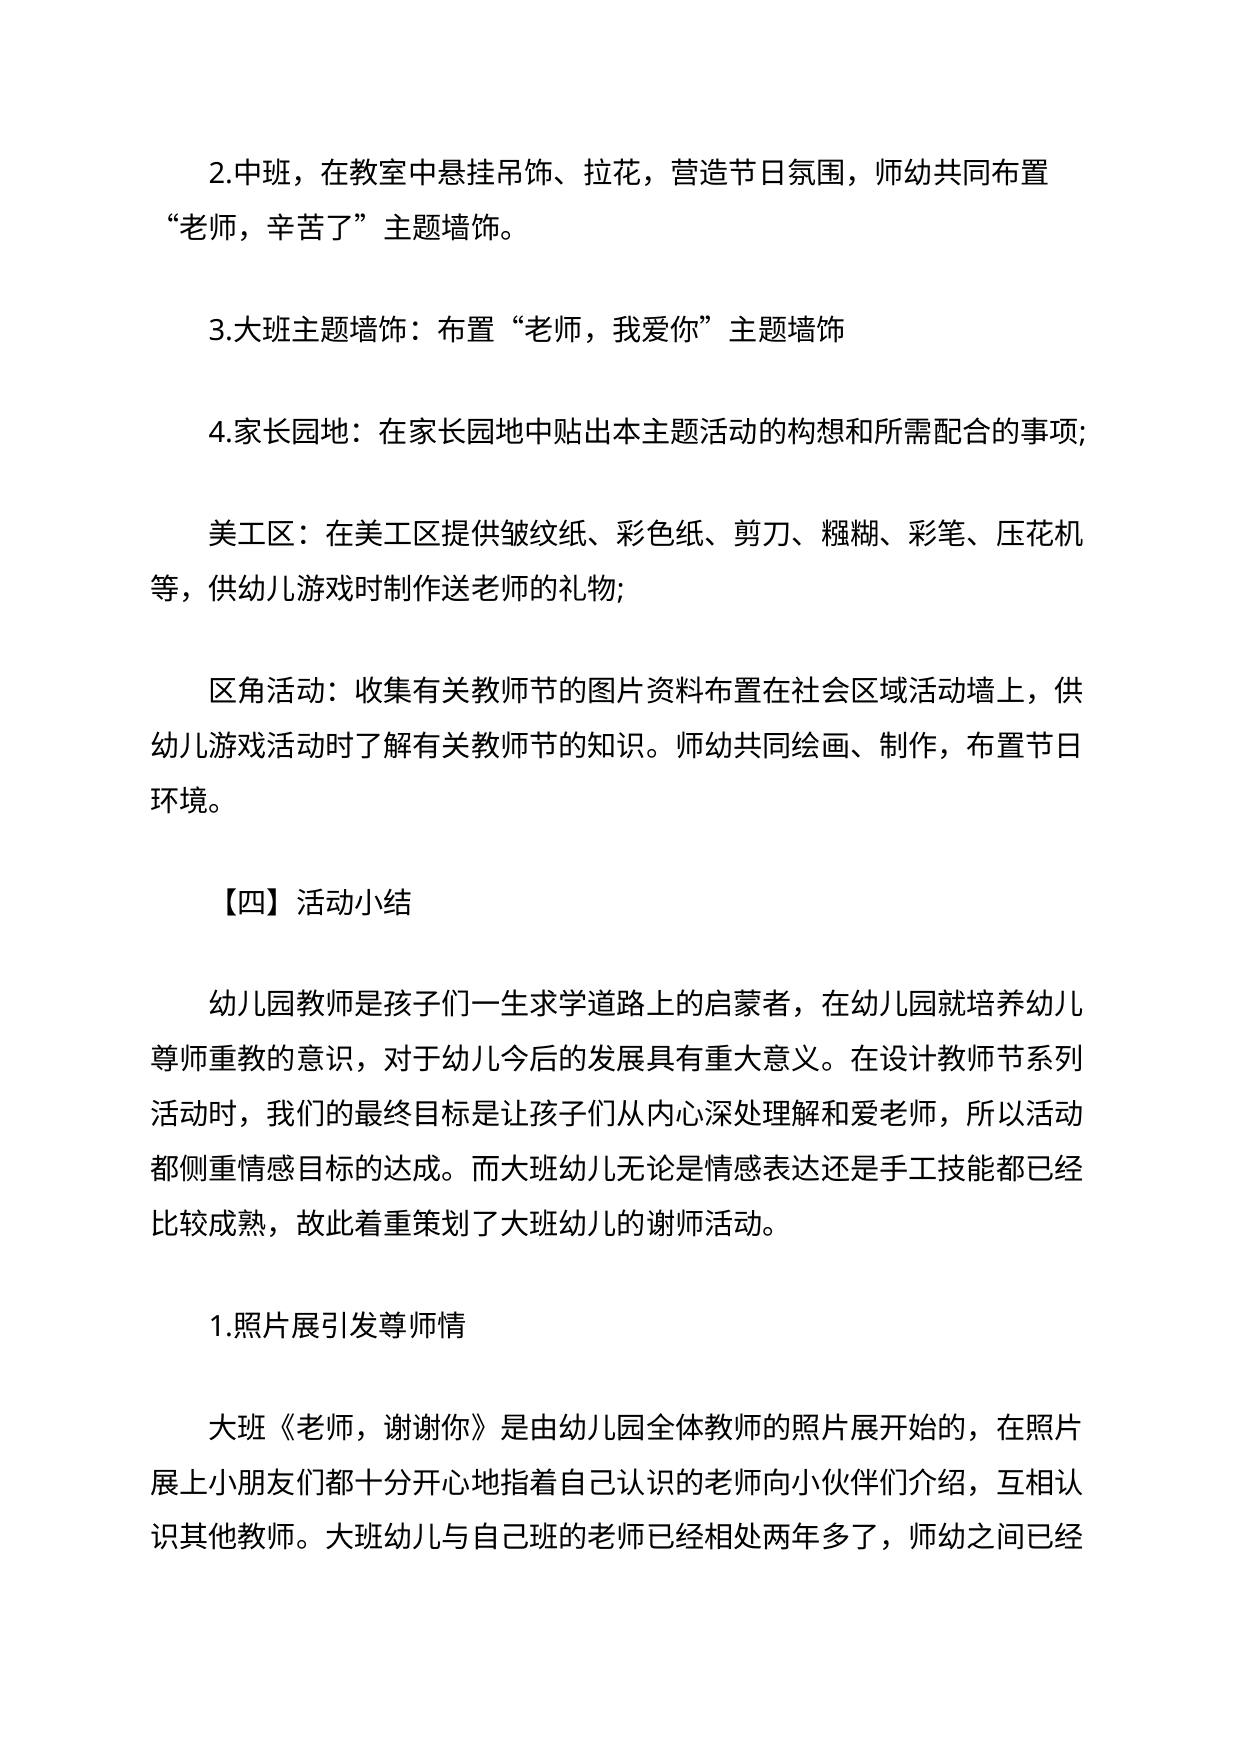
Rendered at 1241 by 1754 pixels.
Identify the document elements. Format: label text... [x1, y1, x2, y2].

text 1.照片展引发尊师情 [150, 1302, 1090, 1345]
text 2.中班，在教室中悬挂吊饰、拉花，营造节日氛围，师幼共同布置“老师，辛苦了”主题墙饰。 [150, 150, 1090, 247]
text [150, 1404, 1090, 1556]
text 4.家长园地：在家长园地中贴出本主题活动的构想和所需配合的事项; [150, 409, 1090, 451]
text 3.大班主题墙饰：布置“老师，我爱你”主题墙饰 [150, 307, 1090, 349]
text 美工区：在美工区提供皱纹纸、彩色纸、剪刀、糨糊、彩笔、压花机等，供幼儿游戏时制作送老师的礼物; [150, 511, 1090, 608]
text 区角活动：收集有关教师节的图片资料布置在社会区域活动墙上，供幼儿游戏活动时了解有关教师节的知识。师幼共同绘画、制作，布置节日环境。 [150, 668, 1090, 820]
text 【四】活动小结 [150, 879, 1090, 921]
text 幼儿园教师是孩子们一生求学道路上的启蒙者，在幼儿园就培养幼儿尊师重教的意识，对于幼儿今后的发展具有重大意义。在设计教师节系列活动时，我们的最终目标是让孩子们从内心深处理解和爱老师，所以活动都侧重情感目标的达成。而大班幼儿无论是情感表达还是手工技能都已经比较成熟，故此着重策划了大班幼儿的谢师活动。 [150, 981, 1090, 1243]
